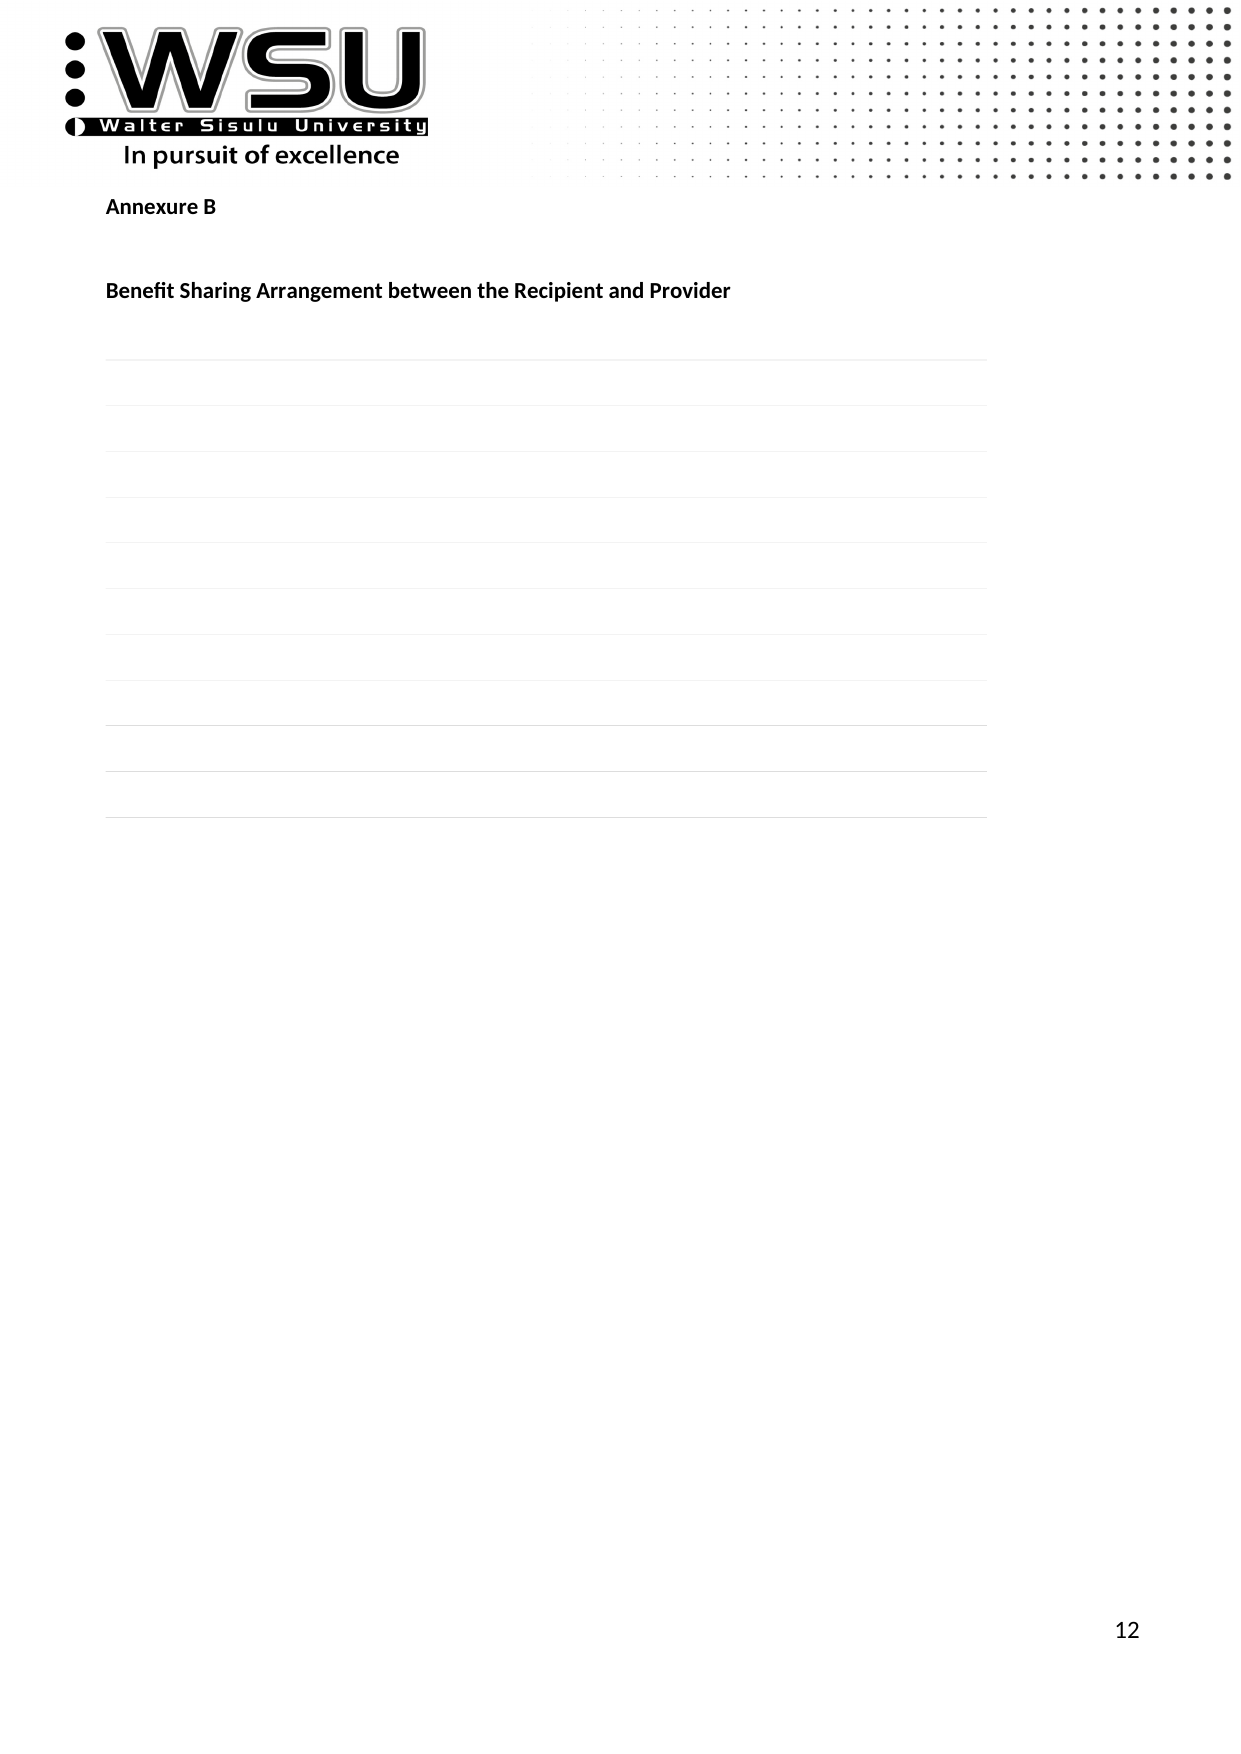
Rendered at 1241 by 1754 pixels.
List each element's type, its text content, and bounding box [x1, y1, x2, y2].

text Annexure B [106, 192, 1139, 220]
text Benefit Sharing Arrangement between the Recipient and Provider [106, 276, 1139, 304]
picture [0, 1, 1240, 187]
